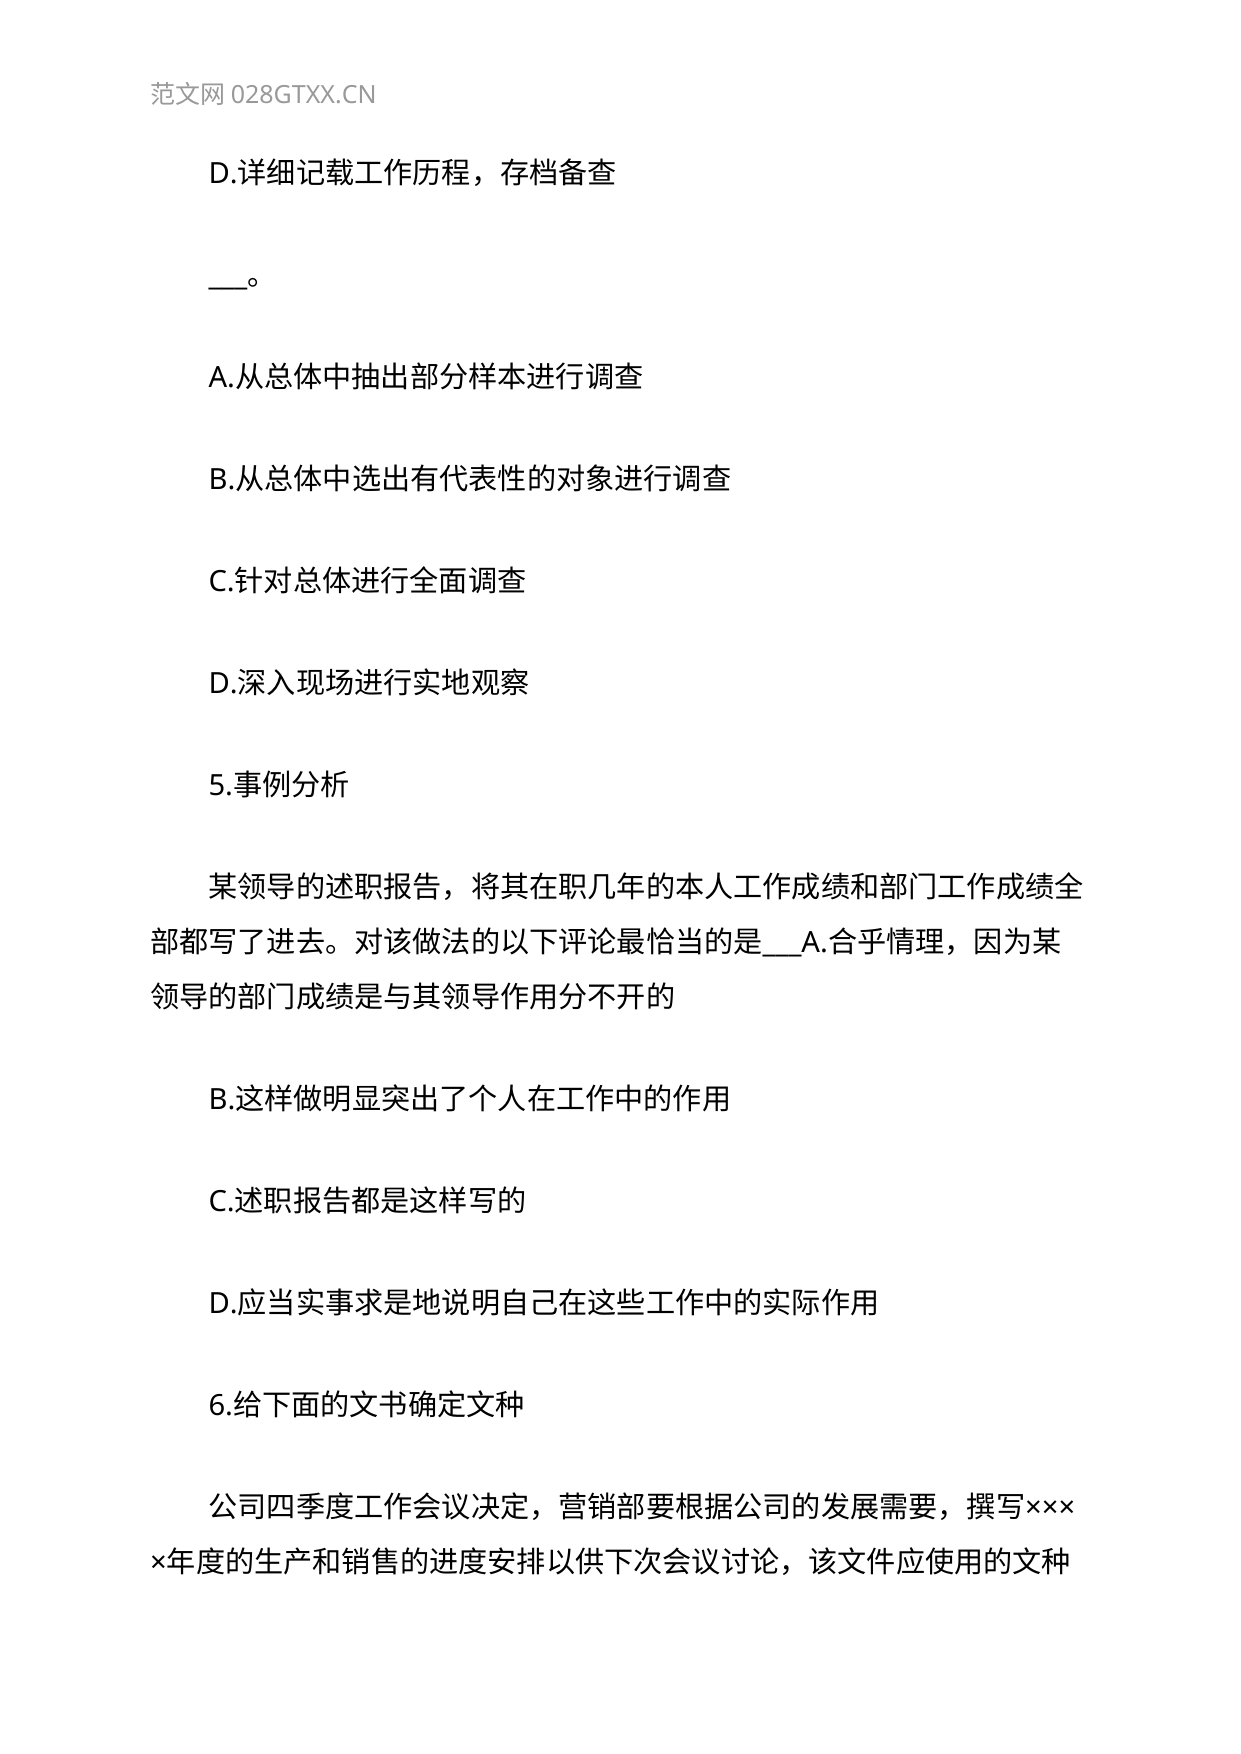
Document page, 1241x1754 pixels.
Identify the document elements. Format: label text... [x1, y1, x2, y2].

text A.从总体中抽出部分样本进行调查 [150, 354, 1090, 396]
text D.详细记载工作历程，存档备查 [150, 150, 1090, 192]
text B.从总体中选出有代表性的对象进行调查 [150, 456, 1090, 498]
text D.深入现场进行实地观察 [150, 660, 1090, 702]
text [150, 1483, 1090, 1581]
text C.针对总体进行全面调查 [150, 558, 1090, 600]
text ___。 [150, 252, 1090, 294]
text 5.事例分析 [150, 762, 1090, 804]
text B.这样做明显突出了个人在工作中的作用 [150, 1076, 1090, 1118]
text D.应当实事求是地说明自己在这些工作中的实际作用 [150, 1279, 1090, 1322]
text 某领导的述职报告，将其在职几年的本人工作成绩和部门工作成绩全部都写了进去。对该做法的以下评论最恰当的是___A.合乎情理，因为某领导的部门成绩是与其领导作用分不开的 [150, 864, 1090, 1016]
text 6.给下面的文书确定文种 [150, 1381, 1090, 1424]
text C.述职报告都是这样写的 [150, 1177, 1090, 1220]
